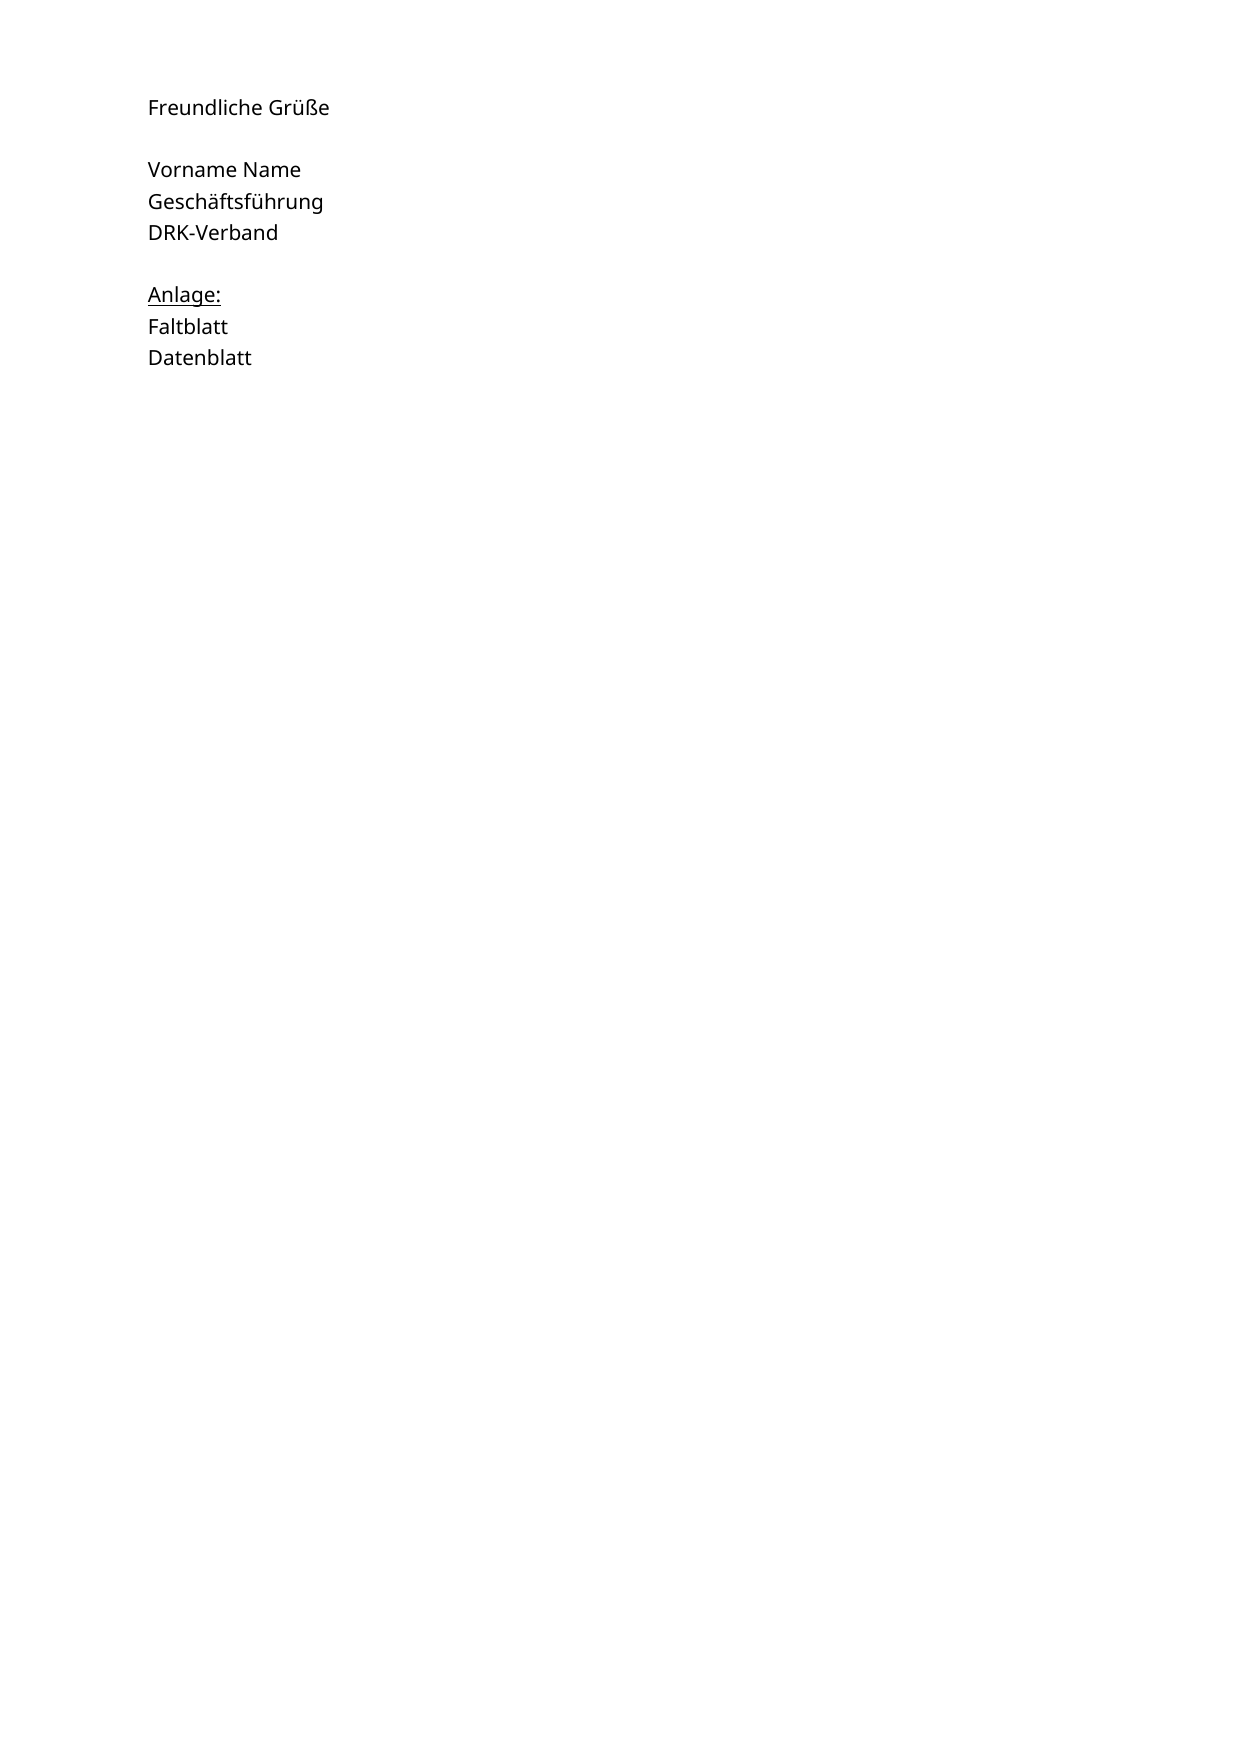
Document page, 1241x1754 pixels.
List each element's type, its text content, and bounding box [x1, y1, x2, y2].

text Vorname Name [148, 153, 797, 184]
text Faltblatt [148, 309, 797, 340]
text Anlage: [148, 278, 797, 309]
text Freundliche Grüße [148, 90, 797, 122]
text Datenblatt [148, 340, 797, 372]
text DRK-Verband [148, 215, 797, 247]
text Geschäftsführung [148, 184, 797, 215]
